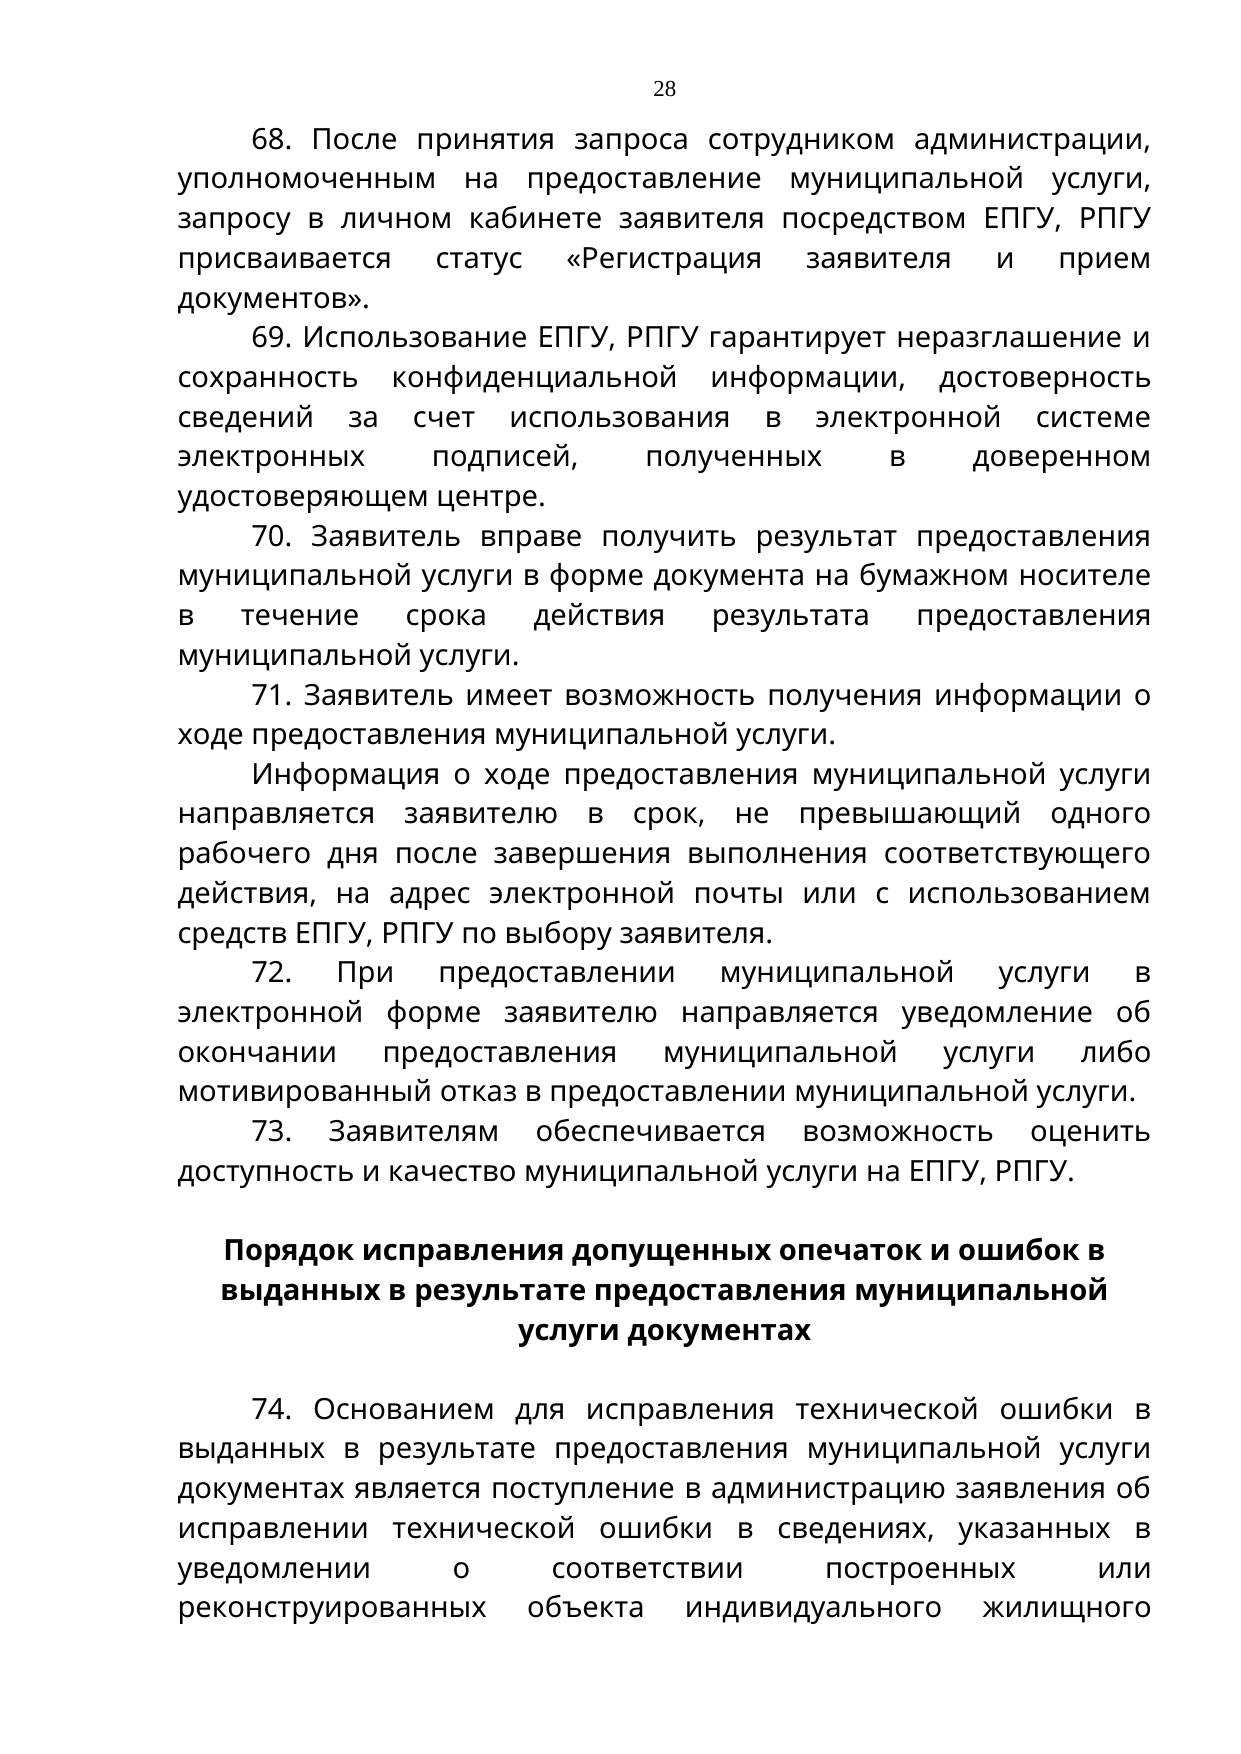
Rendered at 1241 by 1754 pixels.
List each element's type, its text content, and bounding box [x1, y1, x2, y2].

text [177, 1388, 1152, 1626]
text Информация о ходе предоставления муниципальной услуги направляется заявителю в срок, не превышающий одного рабочего дня после завершения выполнения соответствующего действия, на адрес электронной почты или с использованием средств ЕПГУ, РПГУ по выбору заявителя. [177, 753, 1152, 952]
text Порядок исправления допущенных опечаток и ошибок в выданных в результате предоставления муниципальной услуги документах [177, 1229, 1152, 1348]
text 73. Заявителям обеспечивается возможность оценить доступность и качество муниципальной услуги на ЕПГУ, РПГУ. [177, 1110, 1152, 1190]
text 71. Заявитель имеет возможность получения информации о ходе предоставления муниципальной услуги. [177, 674, 1152, 753]
text 70. Заявитель вправе получить результат предоставления муниципальной услуги в форме документа на бумажном носителе в течение срока действия результата предоставления муниципальной услуги. [177, 515, 1152, 674]
text 69. Использование ЕПГУ, РПГУ гарантирует неразглашение и сохранность конфиденциальной информации, достоверность сведений за счет использования в электронной системе электронных подписей, полученных в доверенном удостоверяющем центре. [177, 317, 1152, 515]
text 72. При предоставлении муниципальной услуги в электронной форме заявителю направляется уведомление об окончании предоставления муниципальной услуги либо мотивированный отказ в предоставлении муниципальной услуги. [177, 952, 1152, 1110]
text 68. После принятия запроса сотрудником администрации, уполномоченным на предоставление муниципальной услуги, запросу в личном кабинете заявителя посредством ЕПГУ, РПГУ присваивается статус «Регистрация заявителя и прием документов». [177, 118, 1152, 317]
